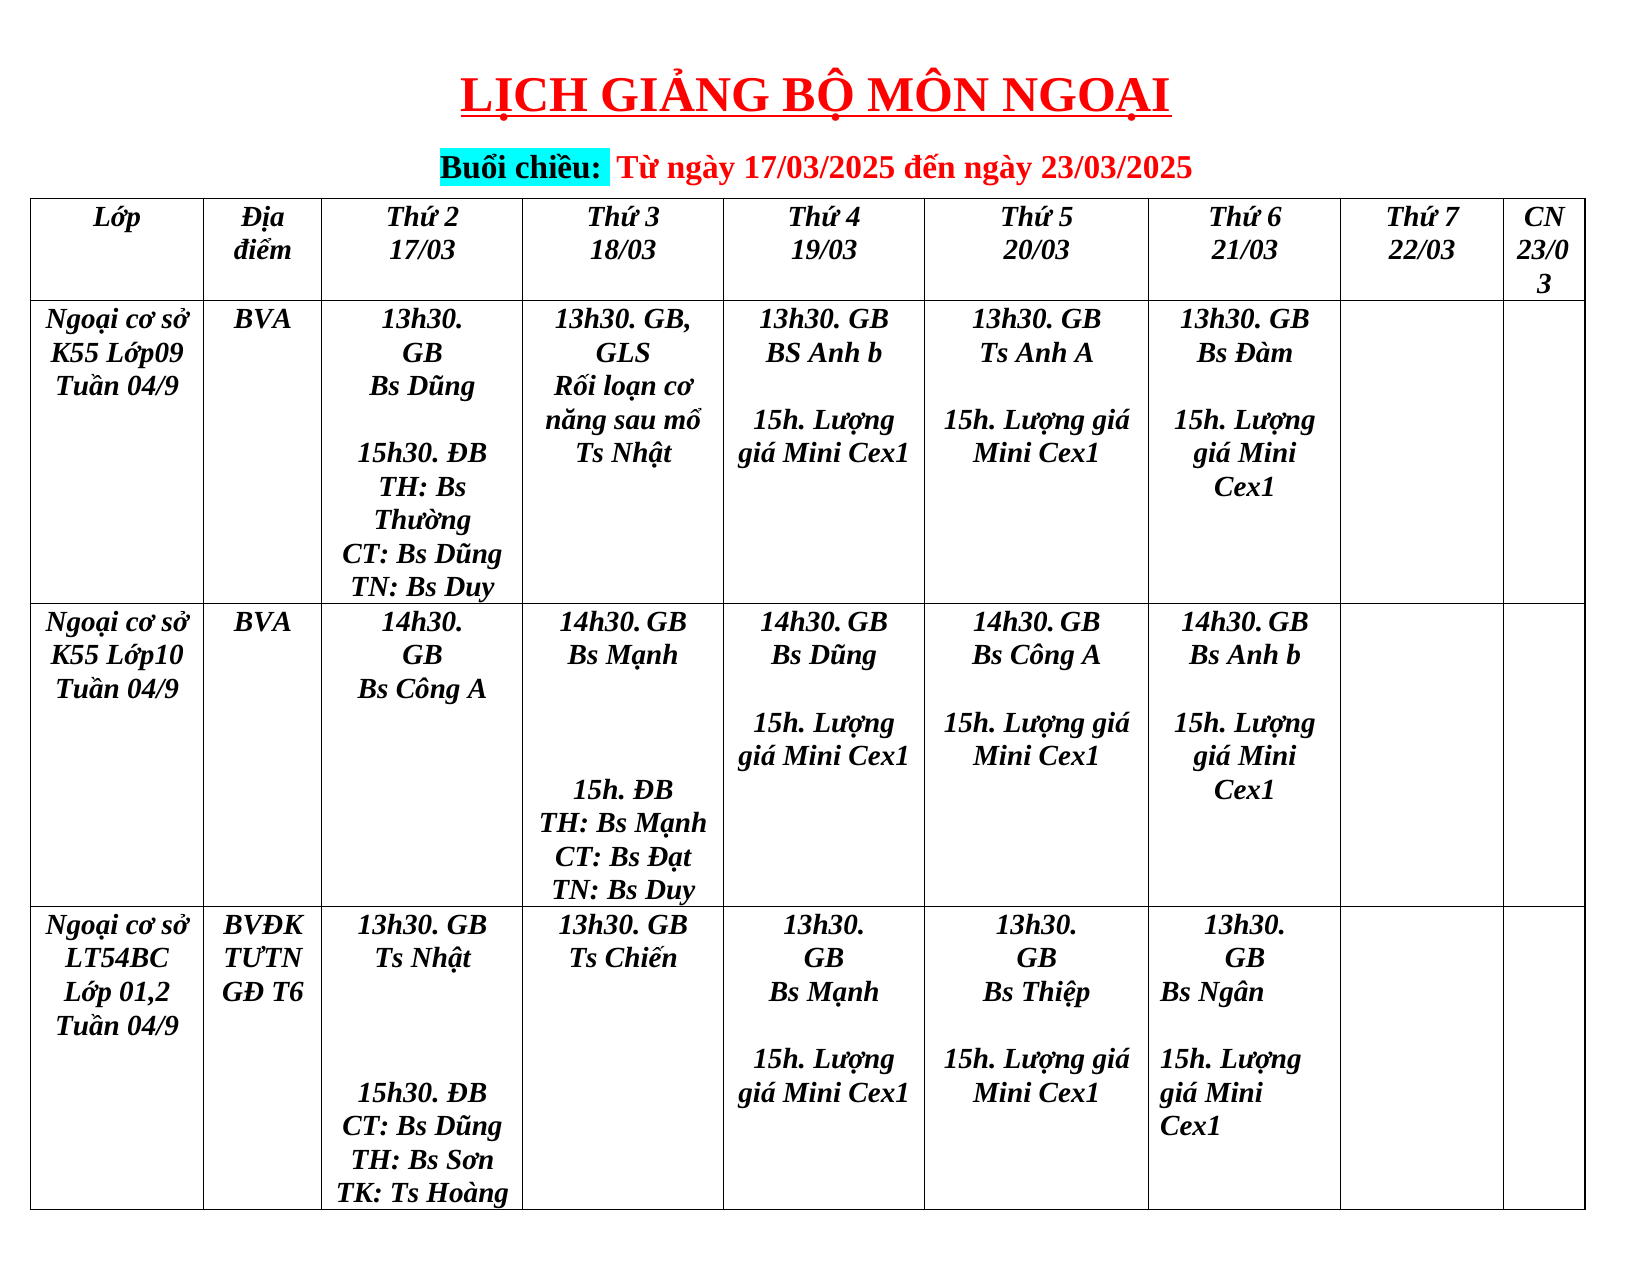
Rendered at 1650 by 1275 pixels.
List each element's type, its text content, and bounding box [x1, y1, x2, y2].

table_header Lớp [31, 199, 203, 300]
table_cell BVĐK TƯTN GĐ T6 [204, 907, 321, 1209]
table_cell Ngoại cơ sở K55 Lớp09 Tuần 04/9 [31, 301, 203, 603]
table_cell 14h30. GB Bs Công A [322, 604, 522, 906]
table_cell [1341, 907, 1503, 1209]
table_header Thứ 5 20/03 [925, 199, 1148, 300]
table_cell Ngoại cơ sở LT54BC Lớp 01,2 Tuần 04/9 [31, 907, 203, 1209]
table_header Thứ 7 22/03 [1341, 199, 1503, 300]
table_cell BVA [204, 301, 321, 603]
table_cell 14h30. GB Bs Mạnh 15h. ĐB TH: Bs Mạnh CT: Bs Đạt TN: Bs Duy [523, 604, 723, 906]
table_cell 14h30. GB Bs Anh b 15h. Lượng giá Mini Cex1 [1149, 604, 1340, 906]
table_header Thứ 4 19/03 [724, 199, 924, 300]
subtitle LỊCH GIẢNG BỘ MÔN NGOẠI [41, 65, 1591, 122]
table_cell 13h30. GB Bs Thiệp 15h. Lượng giá Mini Cex1 [925, 907, 1148, 1209]
table_cell [1341, 301, 1503, 603]
table_cell 13h30. GB Ts Nhật 15h30. ĐB CT: Bs Dũng TH: Bs Sơn TK: Ts Hoàng [322, 907, 522, 1209]
table_cell 13h30. GB Bs Dũng 15h30. ĐB TH: Bs Thường CT: Bs Dũng TN: Bs Duy [322, 301, 522, 603]
table_cell 14h30. GB Bs Công A 15h. Lượng giá Mini Cex1 [925, 604, 1148, 906]
table_cell 13h30. GB Bs Ngân 15h. Lượng giá Mini Cex1 [1149, 907, 1340, 1209]
table_cell [1504, 604, 1584, 906]
table_header CN 23/03 [1504, 199, 1584, 300]
table_header Địa điểm [204, 199, 321, 300]
table_header Thứ 6 21/03 [1149, 199, 1340, 300]
table_header Thứ 3 18/03 [523, 199, 723, 300]
table_cell [1504, 301, 1584, 603]
table_cell 13h30. GB Bs Mạnh 15h. Lượng giá Mini Cex1 [724, 907, 924, 1209]
table_header Thứ 2 17/03 [322, 199, 522, 300]
table_cell [1504, 907, 1584, 1209]
table_cell 13h30. GB Ts Anh A 15h. Lượng giá Mini Cex1 [925, 301, 1148, 603]
table_cell 13h30. GB BS Anh b 15h. Lượng giá Mini Cex1 [724, 301, 924, 603]
table_cell 14h30. GB Bs Dũng 15h. Lượng giá Mini Cex1 [724, 604, 924, 906]
table_cell [1341, 604, 1503, 906]
table_cell 13h30. GB Ts Chiến [523, 907, 723, 1209]
table_cell 13h30. GB, GLS Rối loạn cơ năng sau mổ Ts Nhật [523, 301, 723, 603]
subtitle Buổi chiều: Từ ngày 17/03/2025 đến ngày 23/03/2025 [41, 147, 1591, 186]
table_cell 13h30. GB Bs Đàm 15h. Lượng giá Mini Cex1 [1149, 301, 1340, 603]
table_cell BVA [204, 604, 321, 906]
table_cell Ngoại cơ sở K55 Lớp10 Tuần 04/9 [31, 604, 203, 906]
